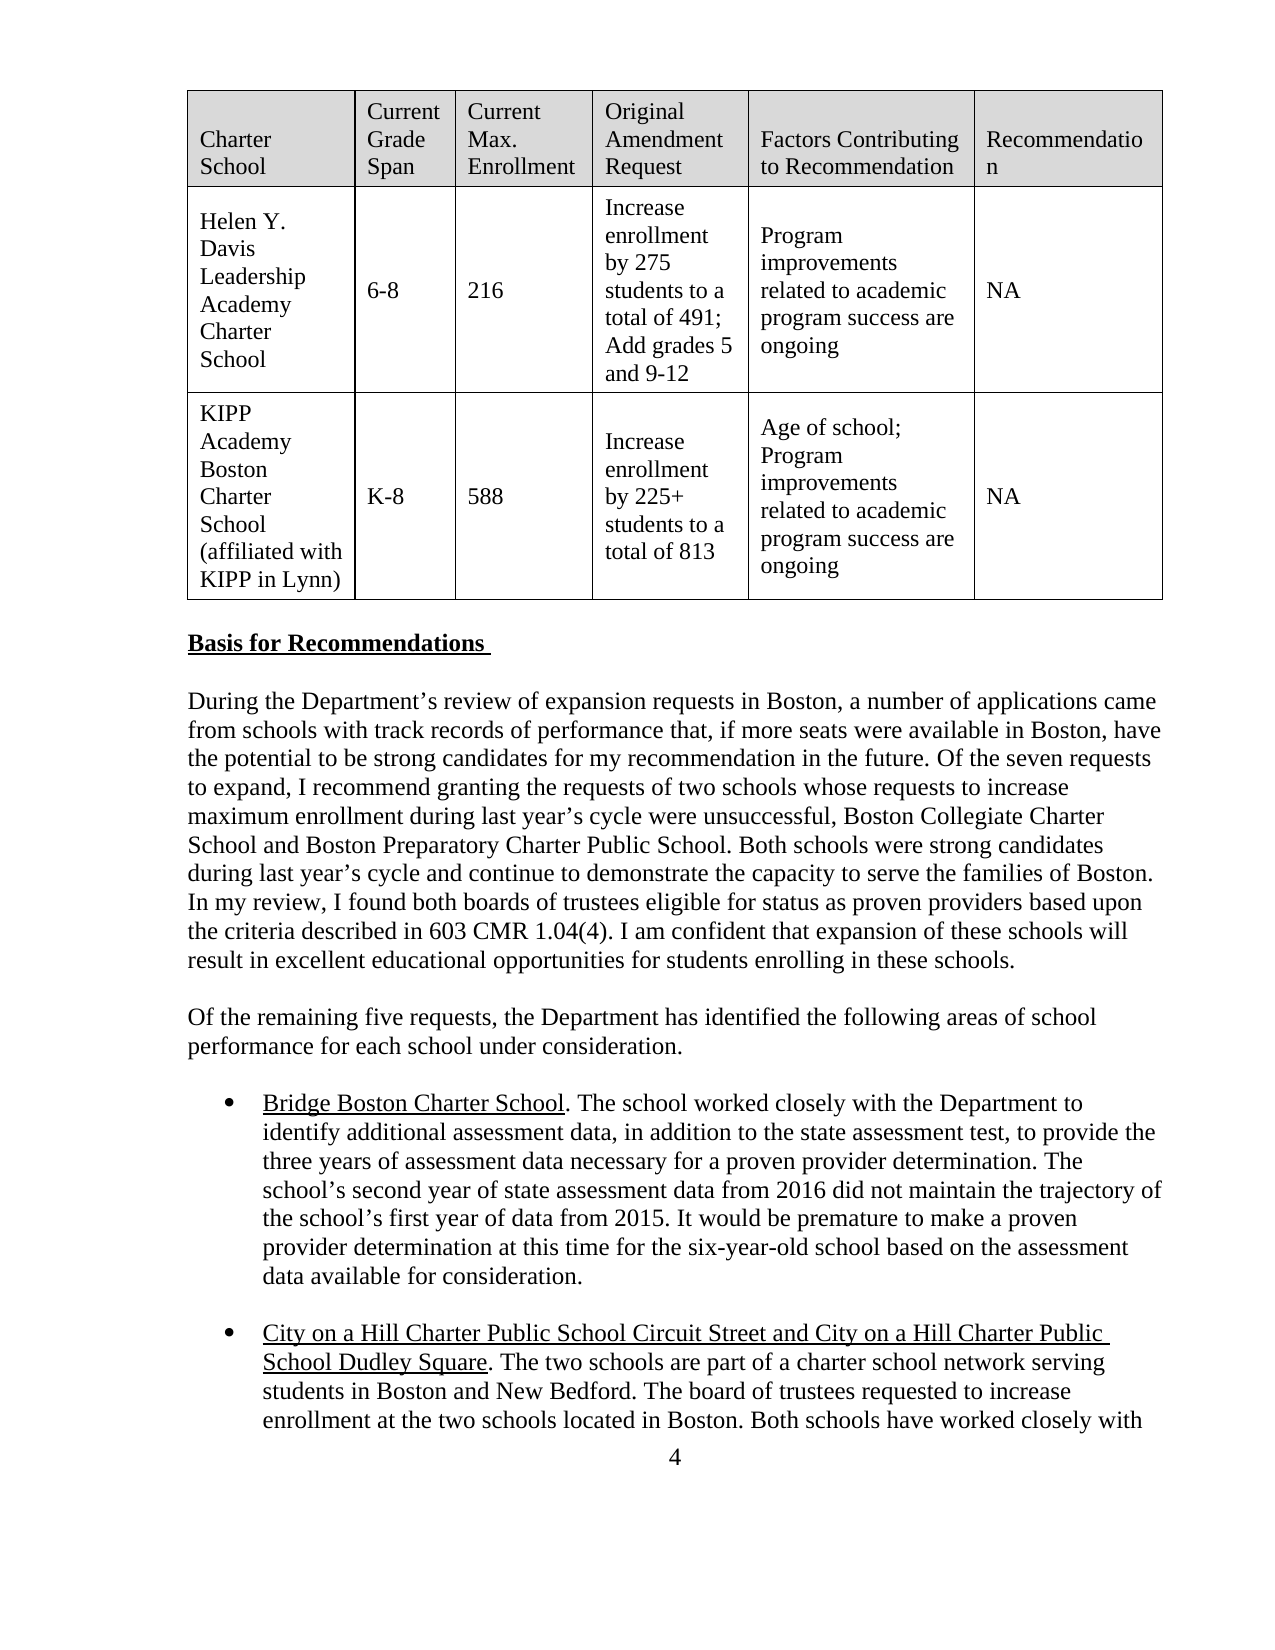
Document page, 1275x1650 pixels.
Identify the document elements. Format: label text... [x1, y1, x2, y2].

table_cell 6-8 [356, 187, 455, 392]
table_cell KIPP Academy Boston Charter School (affiliated with KIPP in Lynn) [188, 393, 354, 599]
table_cell Increase enrollment by 275 students to a total of 491; Add grades 5 and 9-12 [593, 187, 748, 392]
table_header Original Amendment Request [593, 91, 748, 186]
table_cell Increase enrollment by 225+ students to a total of 813 [593, 393, 748, 599]
text Of the remaining five requests, the Department has identified the following areas of school performance for each school under consideration. [187, 1002, 1162, 1060]
list Bridge Boston Charter School. The school worked closely with the Department to identify additional assessment data, in addition to the state assessment test, to provide the three years of assessment data necessary for a proven provider determination. The school’s second year of state assessment data from 2016 did not maintain the trajectory of the school’s first year of data from 2015. It would be premature to make a proven provider determination at this time for the six-year-old school based on the assessment data available for consideration. [225, 1088, 1162, 1290]
table_header Current Grade Span [356, 91, 455, 186]
table_header Current Max. Enrollment [456, 91, 592, 186]
table_cell NA [975, 393, 1162, 599]
table_header Factors Contributing to Recommendation [749, 91, 974, 186]
table_header Charter School [188, 91, 354, 186]
table_cell Program improvements related to academic program success are ongoing [749, 187, 974, 392]
table_cell Helen Y. Davis Leadership Academy Charter School [188, 187, 354, 392]
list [225, 1318, 1162, 1433]
table_cell K-8 [356, 393, 455, 599]
table_cell 588 [456, 393, 592, 599]
table_cell NA [975, 187, 1162, 392]
text Basis for Recommendations [187, 628, 1162, 657]
table_cell 216 [456, 187, 592, 392]
table_cell Age of school; Program improvements related to academic program success are ongoing [749, 393, 974, 599]
text During the Department’s review of expansion requests in Boston, a number of applications came from schools with track records of performance that, if more seats were available in Boston, have the potential to be strong candidates for my recommendation in the future. Of the seven requests to expand, I recommend granting the requests of two schools whose requests to increase maximum enrollment during last year’s cycle were unsuccessful, Boston Collegiate Charter School and Boston Preparatory Charter Public School. Both schools were strong candidates during last year’s cycle and continue to demonstrate the capacity to serve the families of Boston. In my review, I found both boards of trustees eligible for status as proven providers based upon the criteria described in 603 CMR 1.04(4). I am confident that expansion of these schools will result in excellent educational opportunities for students enrolling in these schools. [187, 686, 1162, 973]
table_header Recommendation [975, 91, 1162, 186]
